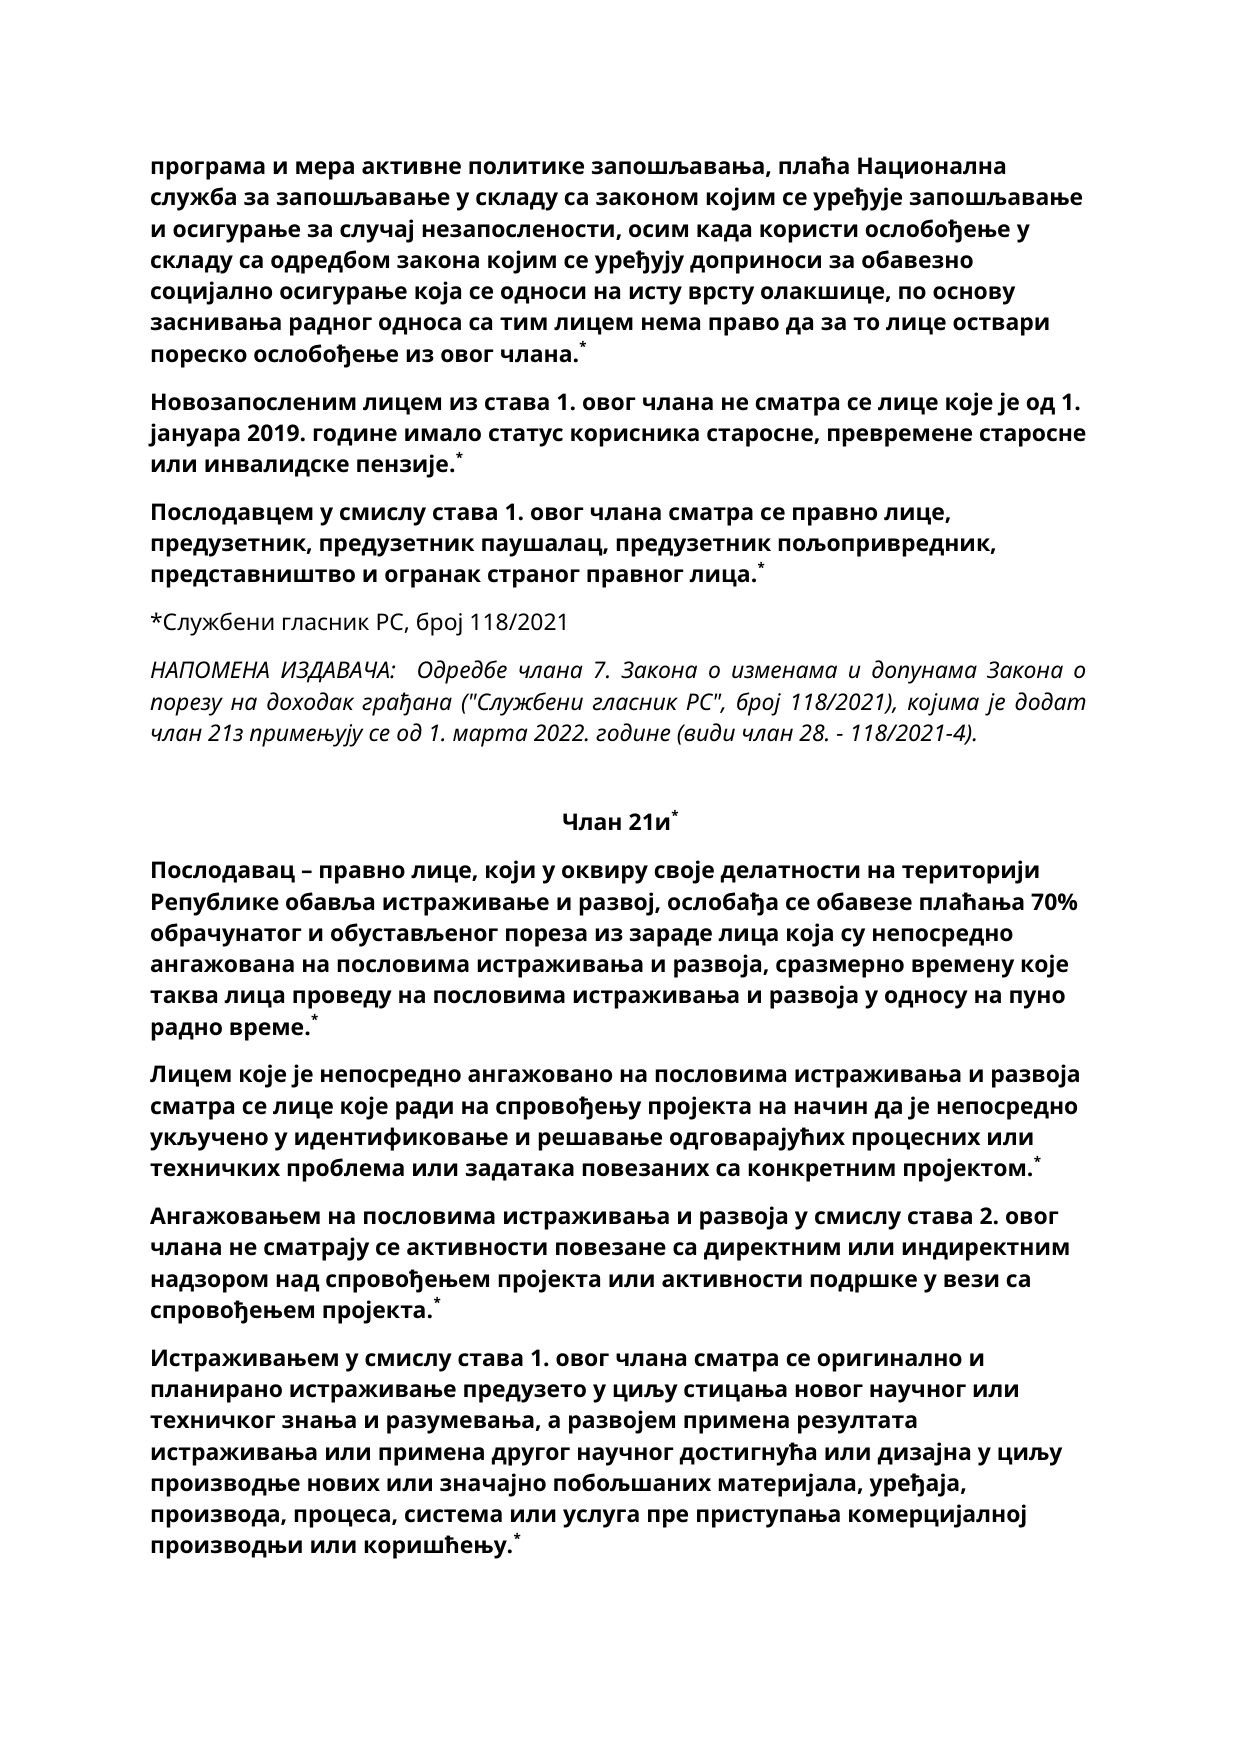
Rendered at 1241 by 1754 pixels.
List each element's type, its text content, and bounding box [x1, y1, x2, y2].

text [150, 150, 1090, 369]
text Члан 21и* [150, 806, 1090, 837]
text Новозапосленим лицем из става 1. овог члана не сматра се лице које је од 1. јануара 2019. године имало статус корисника старосне, превремене старосне или инвалидске пензије.* [150, 385, 1090, 479]
text Послодавац – правно лице, који у оквиру своје делатности на територији Републике обавља истраживање и развој, ослобађа се обавезе плаћања 70% обрачунатог и обустављеног пореза из зараде лица која су непосредно ангажована на пословима истраживања и развоја, сразмерно времену које таква лица проведу на пословима истраживања и развоја у односу на пуно радно време.* [150, 854, 1090, 1042]
text Лицем које је непосредно ангажовано на пословима истраживања и развоја сматра се лице које ради на спровођењу пројекта на начин да је непосредно укључено у идентификовање и решавање одговарајућих процесних или техничких проблема или задатака повезаних са конкретним пројектом.* [150, 1058, 1090, 1183]
text Послодавцем у смислу става 1. овог члана сматра се правно лице, предузетник, предузетник паушалац, предузетник пољопривредник, представништво и огранак страног правног лица.* [150, 496, 1090, 589]
text Ангажовањем на пословима истраживања и развоја у смислу става 2. овог члана не сматрају се активности повезане са директним или индиректним надзором над спровођењем пројекта или активности подршке у вези са спровођењем пројекта.* [150, 1200, 1090, 1325]
text Истраживањем у смислу става 1. овог члана сматра се оригинално и планирано истраживање предузето у циљу стицања новог научног или техничког знања и разумевања, а развојем примена резултата истраживања или примена другог научног достигнућа или дизајна у циљу производње нових или значајно побољшаних материјала, уређаја, производа, процеса, система или услуга пре приступања комерцијалној производњи или коришћењу.* [150, 1342, 1090, 1560]
text *Службени гласник РС, број 118/2021 [150, 606, 1090, 637]
text НАПОМЕНА ИЗДАВАЧА: Одредбе члана 7. Закона о изменама и допунама Закона о порезу на доходак грађана ("Службени гласник РС", број 118/2021), којима је додат члан 21з примењују се од 1. марта 2022. године (види члан 28. - 118/2021-4). [150, 654, 1090, 748]
